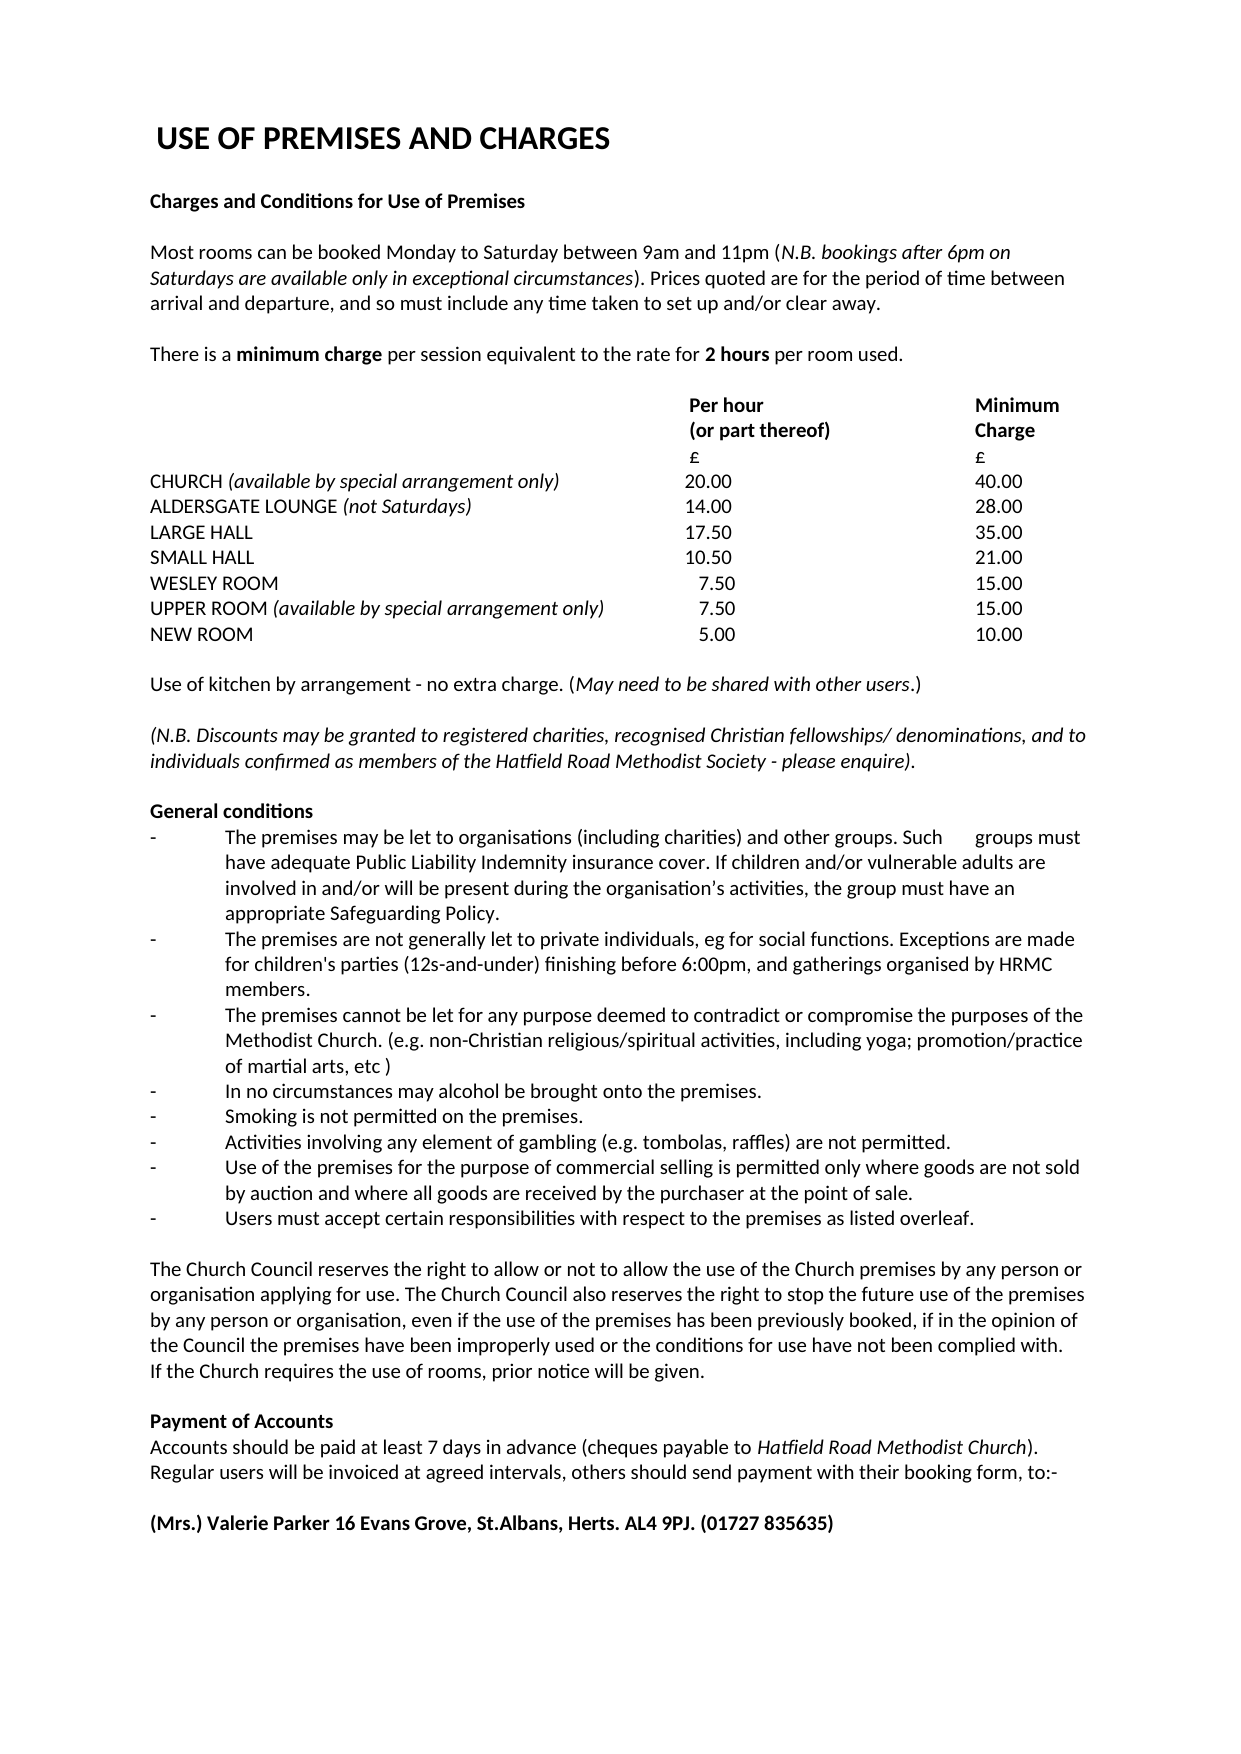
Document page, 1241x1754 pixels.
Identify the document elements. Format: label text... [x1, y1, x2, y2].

text - Users must accept certain responsibilities with respect to the premises as listed overleaf. [150, 1205, 1090, 1231]
text If the Church requires the use of rooms, prior notice will be given. [150, 1358, 1090, 1383]
text ALDERSGATE LOUNGE (not Saturdays) 14.00 28.00 [150, 494, 1090, 519]
text NEW ROOM 5.00 10.00 [150, 621, 1090, 646]
text (N.B. Discounts may be granted to registered charities, recognised Christian fellowships/ denominations, and to individuals confirmed as members of the Hatfield Road Methodist Society - please enquire). [150, 722, 1090, 773]
text - Smoking is not permitted on the premises. [150, 1104, 1090, 1129]
text - Activities involving any element of gambling (e.g. tombolas, raffles) are not permitted. [150, 1129, 1090, 1154]
text Payment of Accounts [150, 1409, 1090, 1434]
text CHURCH (available by special arrangement only) 20.00 40.00 [150, 468, 1090, 494]
text Accounts should be paid at least 7 days in advance (cheques payable to Hatfield Road Methodist Church). Regular users will be invoiced at agreed intervals, others should send payment with their booking form, to:- [150, 1434, 1090, 1485]
text SMALL HALL 10.50 21.00 [150, 544, 1090, 570]
text The Church Council reserves the right to allow or not to allow the use of the Church premises by any person or organisation applying for use. The Church Council also reserves the right to stop the future use of the premises by any person or organisation, even if the use of the premises has been previously booked, if in the opinion of the Council the premises have been improperly used or the conditions for use have not been complied with. [150, 1256, 1090, 1358]
text Use of kitchen by arrangement - no extra charge. (May need to be shared with other users.) [150, 672, 1090, 697]
text There is a minimum charge per session equivalent to the rate for 2 hours per room used. [150, 341, 1090, 367]
text Per hour Minimum [150, 392, 1090, 417]
text - Use of the premises for the purpose of commercial selling is permitted only where goods are not sold by auction and where all goods are received by the purchaser at the point of sale. [150, 1154, 1090, 1205]
text - The premises may be let to organisations (including charities) and other groups. Such groups must have adequate Public Liability Indemnity insurance cover. If children and/or vulnerable adults are involved in and/or will be present during the organisation’s activities, the group must have an appropriate Safeguarding Policy. [150, 824, 1090, 926]
text (or part thereof) Charge [150, 417, 1090, 443]
text General conditions [150, 799, 1090, 824]
text (Mrs.) Valerie Parker 16 Evans Grove, St.Albans, Herts. AL4 9PJ. (01727 835635) [150, 1510, 1090, 1536]
text Most rooms can be booked Monday to Saturday between 9am and 11pm (N.B. bookings after 6pm on Saturdays are available only in exceptional circumstances). Prices quoted are for the period of time between arrival and departure, and so must include any time taken to set up and/or clear away. [150, 239, 1090, 316]
text - The premises cannot be let for any purpose deemed to contradict or compromise the purposes of the Methodist Church. (e.g. non-Christian religious/spiritual activities, including yoga; promotion/practice of martial arts, etc ) [150, 1002, 1090, 1078]
text USE OF PREMISES AND CHARGES [150, 117, 1090, 158]
text LARGE HALL 17.50 35.00 [150, 519, 1090, 544]
text Charges and Conditions for Use of Premises [150, 189, 1090, 214]
text - In no circumstances may alcohol be brought onto the premises. [150, 1078, 1090, 1104]
text WESLEY ROOM 7.50 15.00 [150, 570, 1090, 595]
text £ £ [150, 443, 1090, 468]
text UPPER ROOM (available by special arrangement only) 7.50 15.00 [150, 595, 1090, 621]
text - The premises are not generally let to private individuals, eg for social functions. Exceptions are made for children's parties (12s-and-under) finishing before 6:00pm, and gatherings organised by HRMC members. [150, 926, 1090, 1002]
